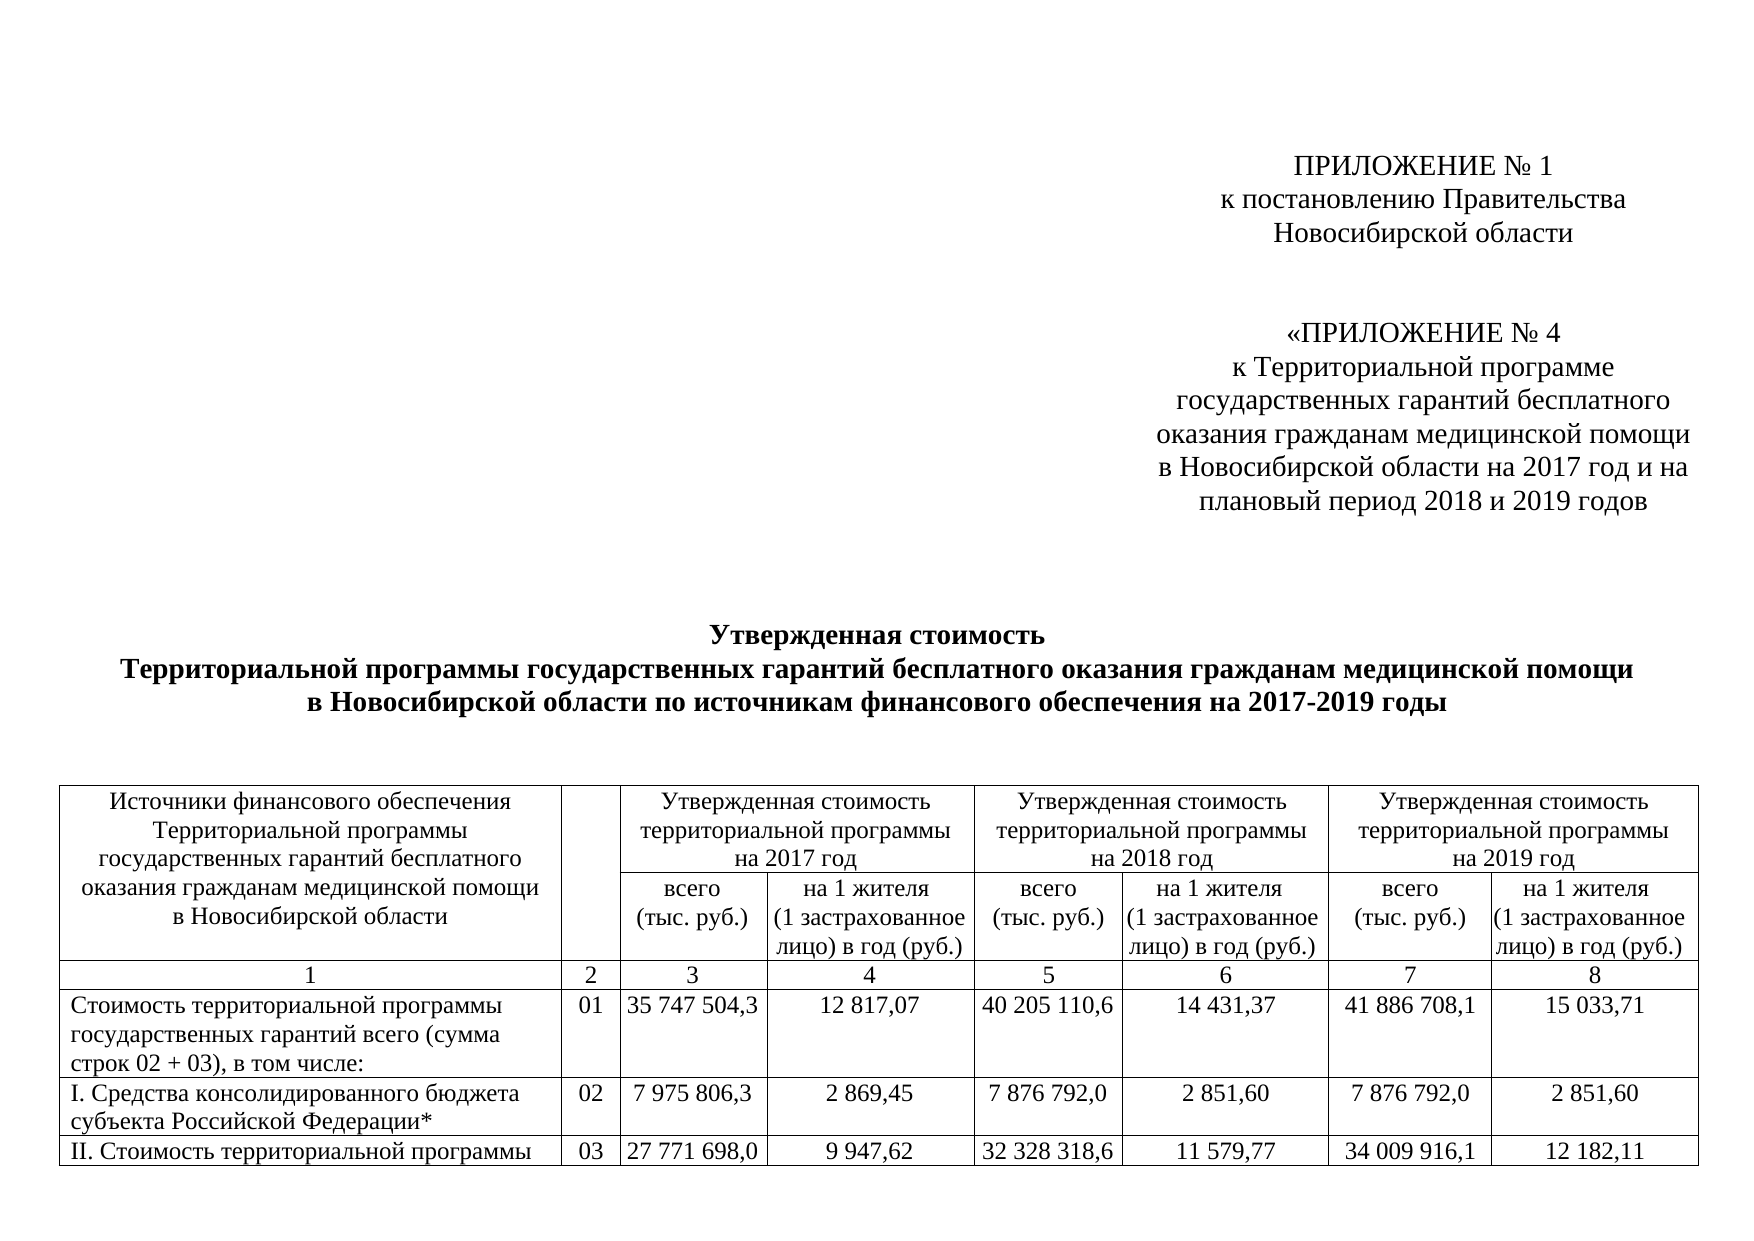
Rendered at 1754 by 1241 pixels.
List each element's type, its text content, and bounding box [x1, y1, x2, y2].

text ПРИЛОЖЕНИЕ № 1 [1152, 148, 1695, 181]
table_cell 34 009 916,1 [1329, 1136, 1491, 1165]
table_cell 8 [1492, 961, 1698, 989]
table_cell 01 [562, 990, 620, 1077]
table_cell 02 [562, 1078, 620, 1135]
table_cell 03 [562, 1136, 620, 1165]
table_cell 5 [975, 961, 1122, 989]
table_cell 7 876 792,0 [975, 1078, 1122, 1135]
table_cell 14 431,37 [1123, 990, 1328, 1077]
table_cell 7 876 792,0 [1329, 1078, 1491, 1135]
table_cell 11 579,77 [1123, 1136, 1328, 1165]
text Утвержденная стоимость [59, 617, 1695, 651]
table_cell 40 205 110,6 [975, 990, 1122, 1077]
table_cell 12 817,07 [768, 990, 974, 1077]
table_cell 3 [621, 961, 767, 989]
table_cell 2 851,60 [1123, 1078, 1328, 1135]
table_cell всего (тыс. руб.) [1329, 873, 1491, 959]
table_cell 41 886 708,1 [1329, 990, 1491, 1077]
table_cell 9 947,62 [768, 1136, 974, 1165]
table_header Источники финансового обеспечения Территориальной программы государственных гарантий бесплатного оказания гражданам медицинской помощи в Новосибирской области [60, 786, 561, 959]
table_cell 32 328 318,6 [975, 1136, 1122, 1165]
text «ПРИЛОЖЕНИЕ № 4 [1152, 315, 1695, 349]
table_cell I. Средства консолидированного бюджета субъекта Российской Федерации* [60, 1078, 561, 1135]
table_cell Стоимость территориальной программы государственных гарантий всего (сумма строк 02 + 03), в том числе: [60, 990, 561, 1077]
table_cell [60, 1136, 561, 1165]
text Новосибирской области [1152, 215, 1695, 248]
text Территориальной программы государственных гарантий бесплатного оказания гражданам медицинской помощи в Новосибирской области по источникам финансового обеспечения на 2017-2019 годы [59, 651, 1695, 718]
table_cell 12 182,11 [1492, 1136, 1698, 1165]
table_cell 2 [562, 961, 620, 989]
table_cell на 1 жителя (1 застрахованное лицо) в год (руб.) [1123, 873, 1328, 959]
table_cell 7 [1329, 961, 1491, 989]
table_header Утвержденная стоимость территориальной программы на 2017 год [621, 786, 974, 872]
text к Территориальной программе государственных гарантий бесплатного оказания гражданам медицинской помощи в Новосибирской области на 2017 год и на плановый период 2018 и 2019 годов [1152, 349, 1695, 517]
table_cell 7 975 806,3 [621, 1078, 767, 1135]
text к постановлению Правительства [1152, 181, 1695, 215]
table_cell 2 851,60 [1492, 1078, 1698, 1135]
table_header [562, 786, 620, 959]
table_cell 1 [60, 961, 561, 989]
table_cell всего (тыс. руб.) [975, 873, 1122, 959]
table_cell на 1 жителя (1 застрахованное лицо) в год (руб.) [768, 873, 974, 959]
table_cell на 1 жителя (1 застрахованное лицо) в год (руб.) [1492, 873, 1698, 959]
table_cell 2 869,45 [768, 1078, 974, 1135]
table_cell 15 033,71 [1492, 990, 1698, 1077]
table_cell 27 771 698,0 [621, 1136, 767, 1165]
table_cell 6 [1123, 961, 1328, 989]
table_header Утвержденная стоимость территориальной программы на 2019 год [1329, 786, 1698, 872]
table_header Утвержденная стоимость территориальной программы на 2018 год [975, 786, 1328, 872]
table_cell всего (тыс. руб.) [621, 873, 767, 959]
table_cell 35 747 504,3 [621, 990, 767, 1077]
table_cell 4 [768, 961, 974, 989]
